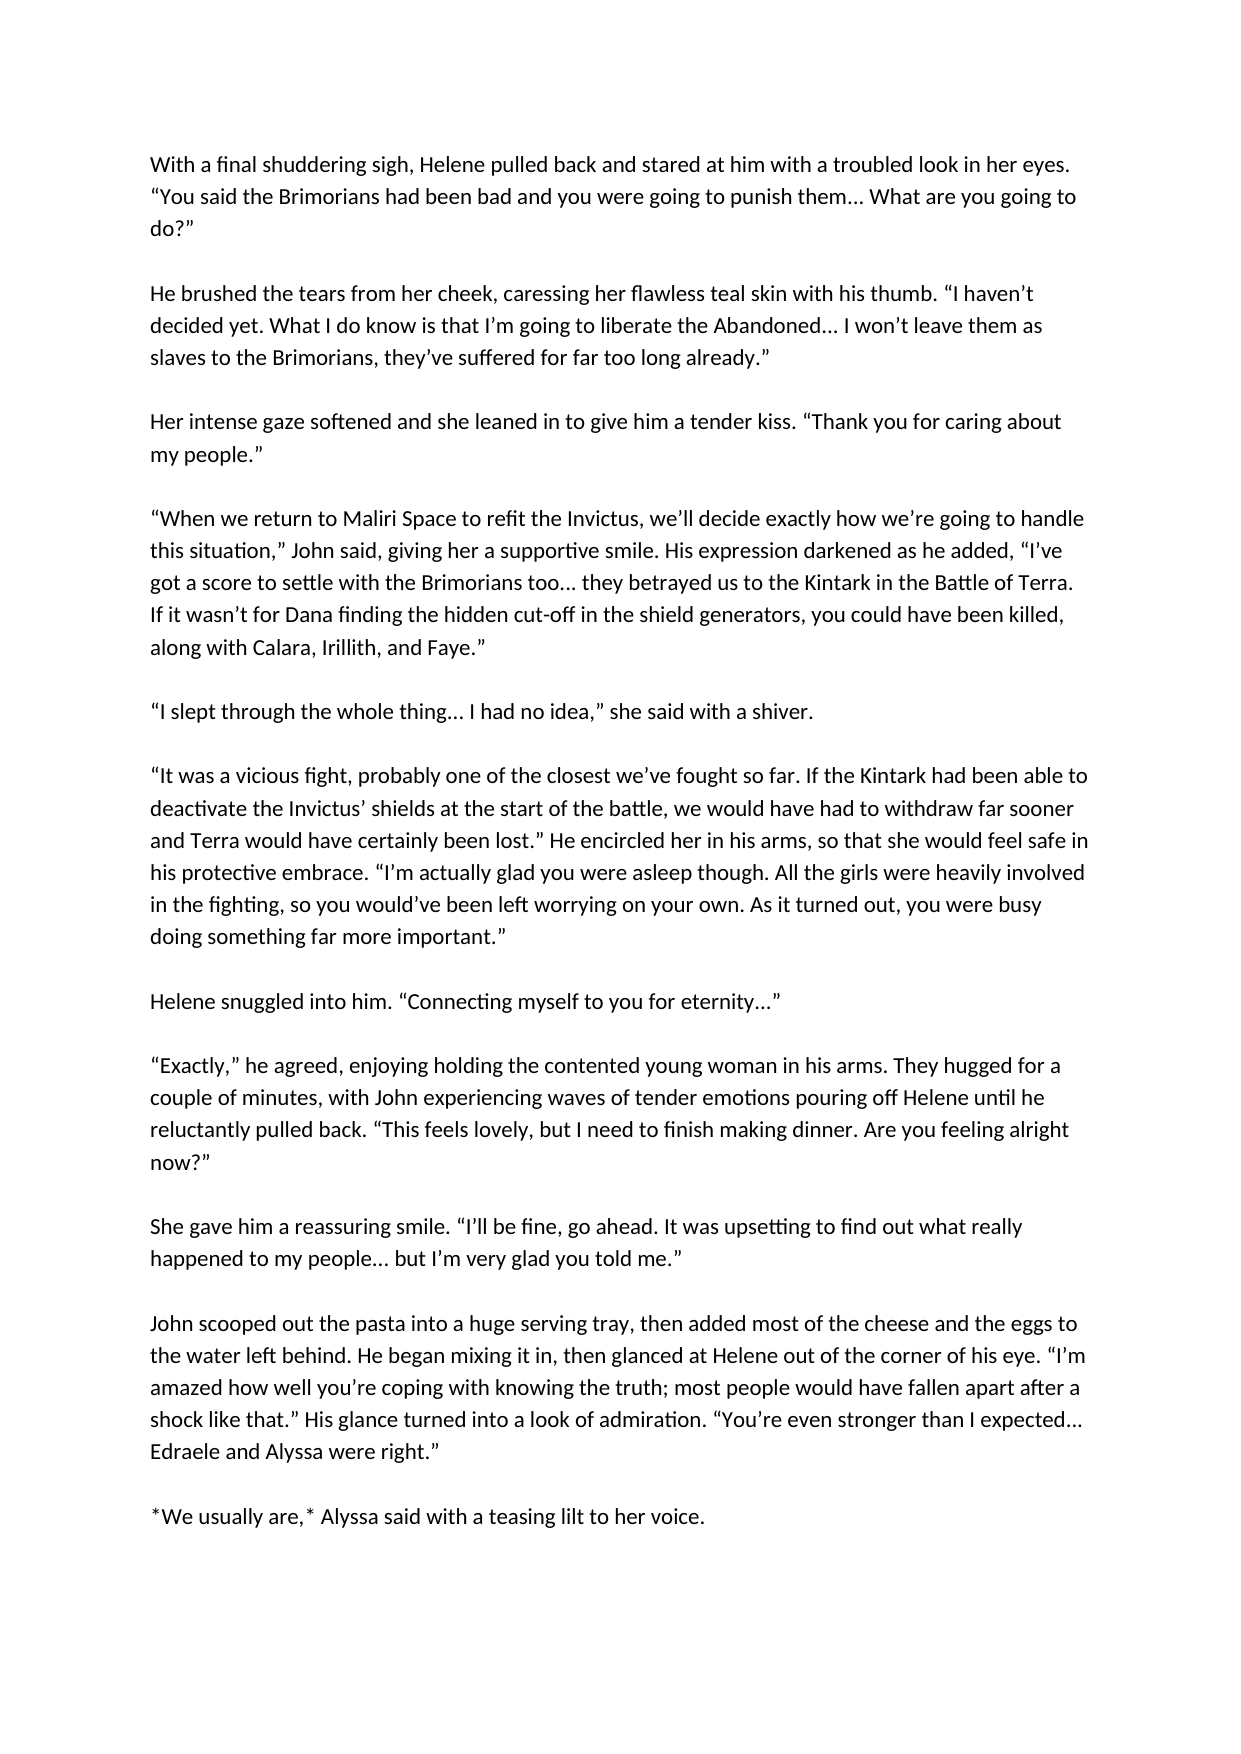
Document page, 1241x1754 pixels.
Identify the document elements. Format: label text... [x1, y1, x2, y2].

text Helene snuggled into him. “Connecting myself to you for eternity...” [150, 987, 1090, 1015]
text With a final shuddering sigh, Helene pulled back and stared at him with a troubled look in her eyes. “You said the Brimorians had been bad and you were going to punish them... What are you going to do?” [150, 150, 1090, 242]
text She gave him a reassuring smile. “I’ll be fine, go ahead. It was upsetting to find out what really happened to my people... but I’m very glad you told me.” [150, 1212, 1090, 1272]
text He brushed the tears from her cheek, caressing her flawless teal skin with his thumb. “I haven’t decided yet. What I do know is that I’m going to liberate the Abandoned... I won’t leave them as slaves to the Brimorians, they’ve suffered for far too long already.” [150, 279, 1090, 371]
text “I slept through the whole thing... I had no idea,” she said with a shiver. [150, 697, 1090, 725]
text “Exactly,” he agreed, enjoying holding the contented young woman in his arms. They hugged for a couple of minutes, with John experiencing waves of tender emotions pouring off Helene until he reluctantly pulled back. “This feels lovely, but I need to finish making dinner. Are you feeling alright now?” [150, 1051, 1090, 1176]
text Her intense gaze softened and she leaned in to give him a tender kiss. “Thank you for caring about my people.” [150, 407, 1090, 468]
text “When we return to Maliri Space to refit the Invictus, we’ll decide exactly how we’re going to handle this situation,” John said, giving her a supportive smile. His expression darkened as he added, “I’ve got a score to settle with the Brimorians too... they betrayed us to the Kintark in the Battle of Terra. If it wasn’t for Dana finding the hidden cut-off in the shield generators, you could have been killed, along with Calara, Irillith, and Faye.” [150, 504, 1090, 661]
text “It was a vicious fight, probably one of the closest we’ve fought so far. If the Kintark had been able to deactivate the Invictus’ shields at the start of the battle, we would have had to withdraw far sooner and Terra would have certainly been lost.” He encircled her in his arms, so that she would feel safe in his protective embrace. “I’m actually glad you were asleep though. All the girls were heavily involved in the fighting, so you would’ve been left worrying on your own. As it turned out, you were busy doing something far more important.” [150, 762, 1090, 951]
text *We usually are,* Alyssa said with a teasing lilt to her voice. [150, 1502, 1090, 1530]
text John scooped out the pasta into a huge serving tray, then added most of the cheese and the eggs to the water left behind. He began mixing it in, then glanced at Helene out of the corner of his eye. “I’m amazed how well you’re coping with knowing the truth; most people would have fallen apart after a shock like that.” His glance turned into a look of admiration. “You’re even stronger than I expected... Edraele and Alyssa were right.” [150, 1309, 1090, 1466]
